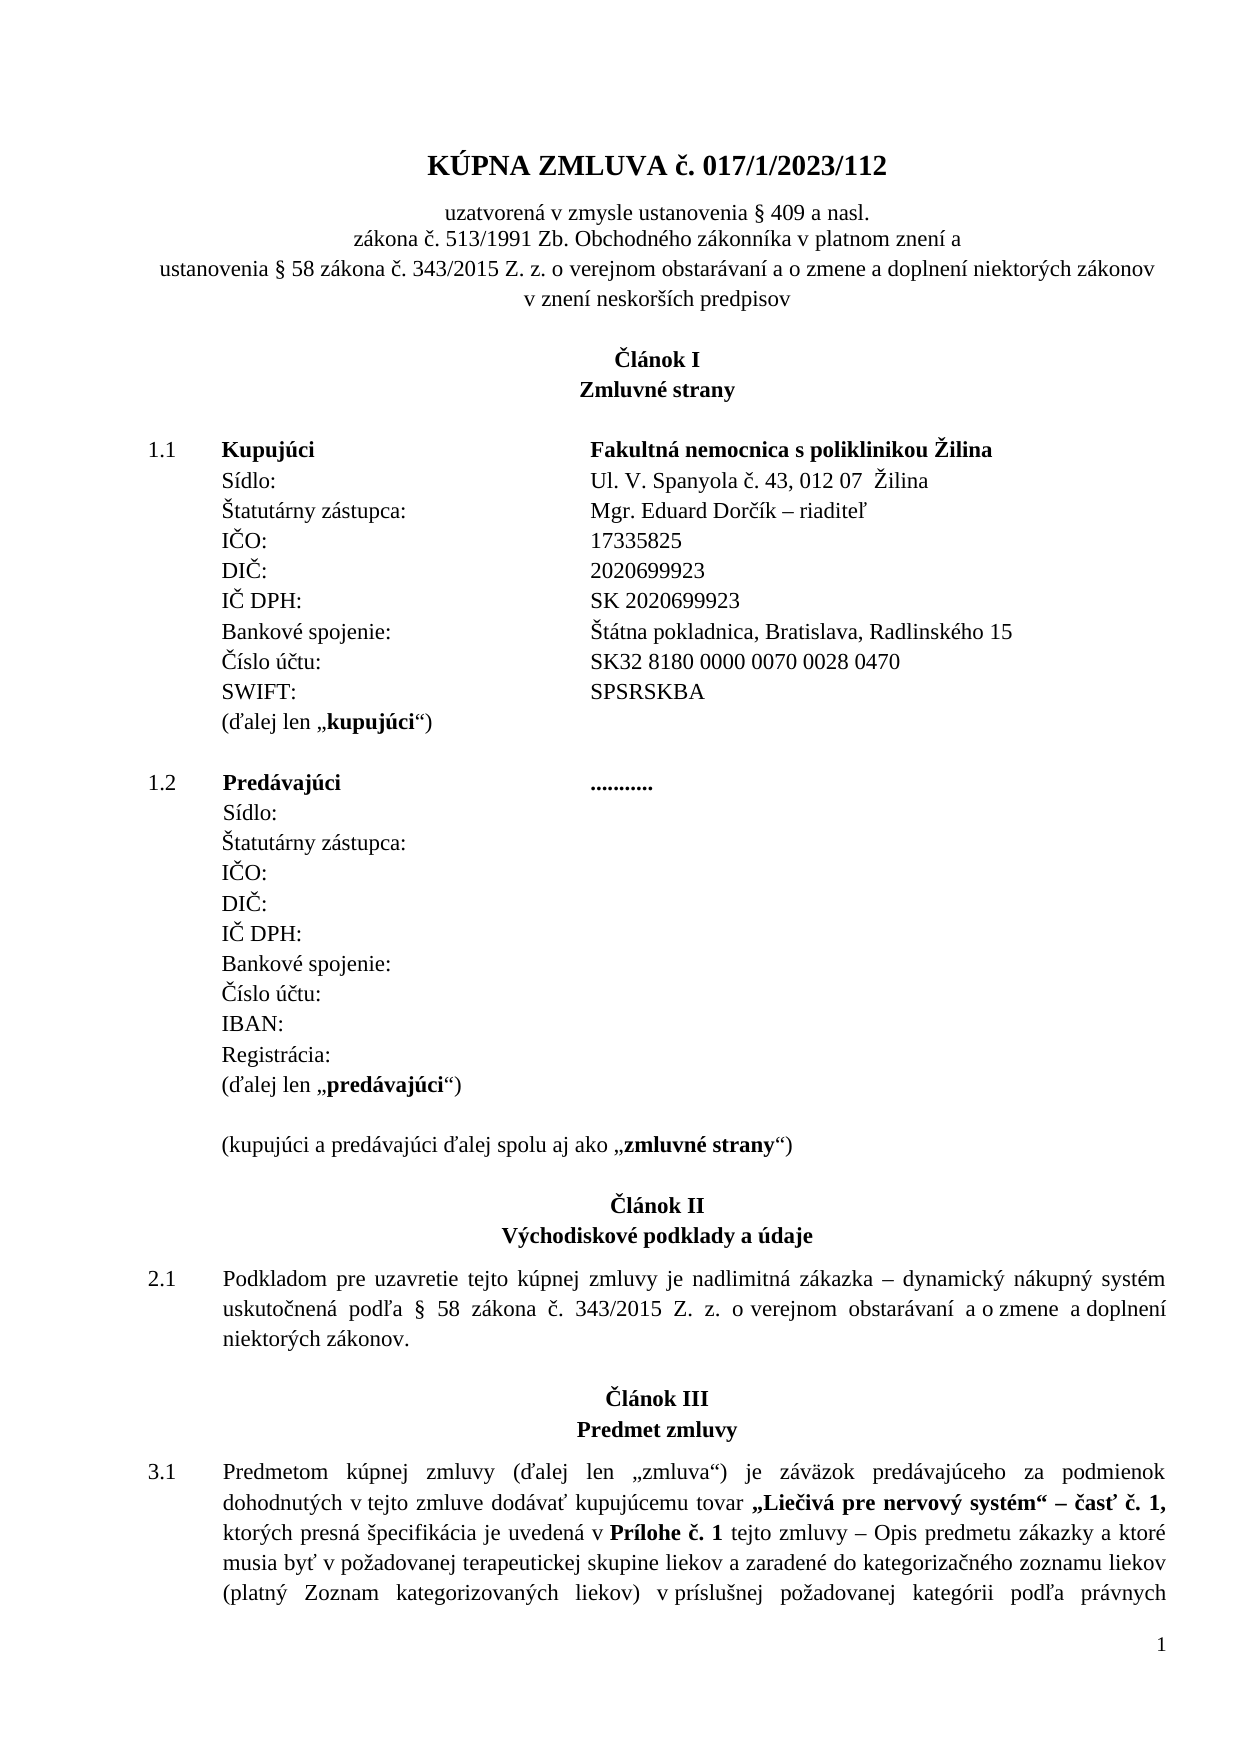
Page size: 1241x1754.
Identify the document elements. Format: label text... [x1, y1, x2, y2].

text IČO: [148, 859, 1167, 886]
text IČ DPH: SK 2020699923 [148, 587, 1167, 614]
text Bankové spojenie: [221, 950, 1167, 976]
text IČ DPH: [221, 920, 1167, 946]
text Štatutárny zástupca: [148, 829, 1167, 856]
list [148, 1458, 1167, 1606]
list Kupujúci Fakultná nemocnica s poliklinikou Žilina [148, 436, 1167, 463]
text (ďalej len „kupujúci“) [148, 708, 1167, 735]
text Článok I [148, 346, 1167, 372]
text IBAN: [221, 1010, 1167, 1037]
text Bankové spojenie: Štátna pokladnica, Bratislava, Radlinského 15 [148, 618, 1167, 644]
text DIČ: 2020699923 [148, 557, 1167, 584]
text Článok II [148, 1192, 1167, 1218]
text DIČ: [148, 889, 1167, 916]
text (kupujúci a predávajúci ďalej spolu aj ako „zmluvné strany“) [221, 1131, 1167, 1158]
text Sídlo: [223, 799, 1167, 825]
text Štatutárny zástupca: Mgr. Eduard Dorčík – riaditeľ [148, 497, 1167, 523]
text Zmluvné strany [148, 376, 1167, 402]
text KÚPNA ZMLUVA č. 017/1/2023/112 [148, 148, 1167, 181]
text Článok III [148, 1385, 1167, 1412]
text Sídlo: Ul. V. Spanyola č. 43, 012 07 Žilina [148, 467, 1167, 493]
text (ďalej len „predávajúci“) [148, 1071, 1167, 1097]
list Podkladom pre uzavretie tejto kúpnej zmluvy je nadlimitná zákazka – dynamický nákupný systém uskutočnená podľa § 58 zákona č. 343/2015 Z. z. o verejnom obstarávaní a o zmene a doplnení niektorých zákonov. [148, 1264, 1167, 1351]
text ustanovenia § 58 zákona č. 343/2015 Z. z. o verejnom obstarávaní a o zmene a doplnení niektorých zákonov v znení neskorších predpisov [148, 255, 1167, 312]
text Registrácia: [221, 1041, 1167, 1067]
text SWIFT: SPSRSKBA [148, 678, 1167, 704]
list Predávajúci ........... [148, 769, 1167, 795]
text IČO: 17335825 [148, 527, 1167, 553]
text Číslo účtu: SK32 8180 0000 0070 0028 0470 [148, 648, 1167, 674]
text zákona č. 513/1991 Zb. Obchodného zákonníka v platnom znení a [148, 225, 1167, 251]
text Východiskové podklady a údaje [148, 1222, 1167, 1248]
text Číslo účtu: [221, 980, 1167, 1007]
text Predmet zmluvy [148, 1416, 1167, 1442]
text uzatvorená v zmysle ustanovenia § 409 a nasl. [148, 199, 1167, 225]
